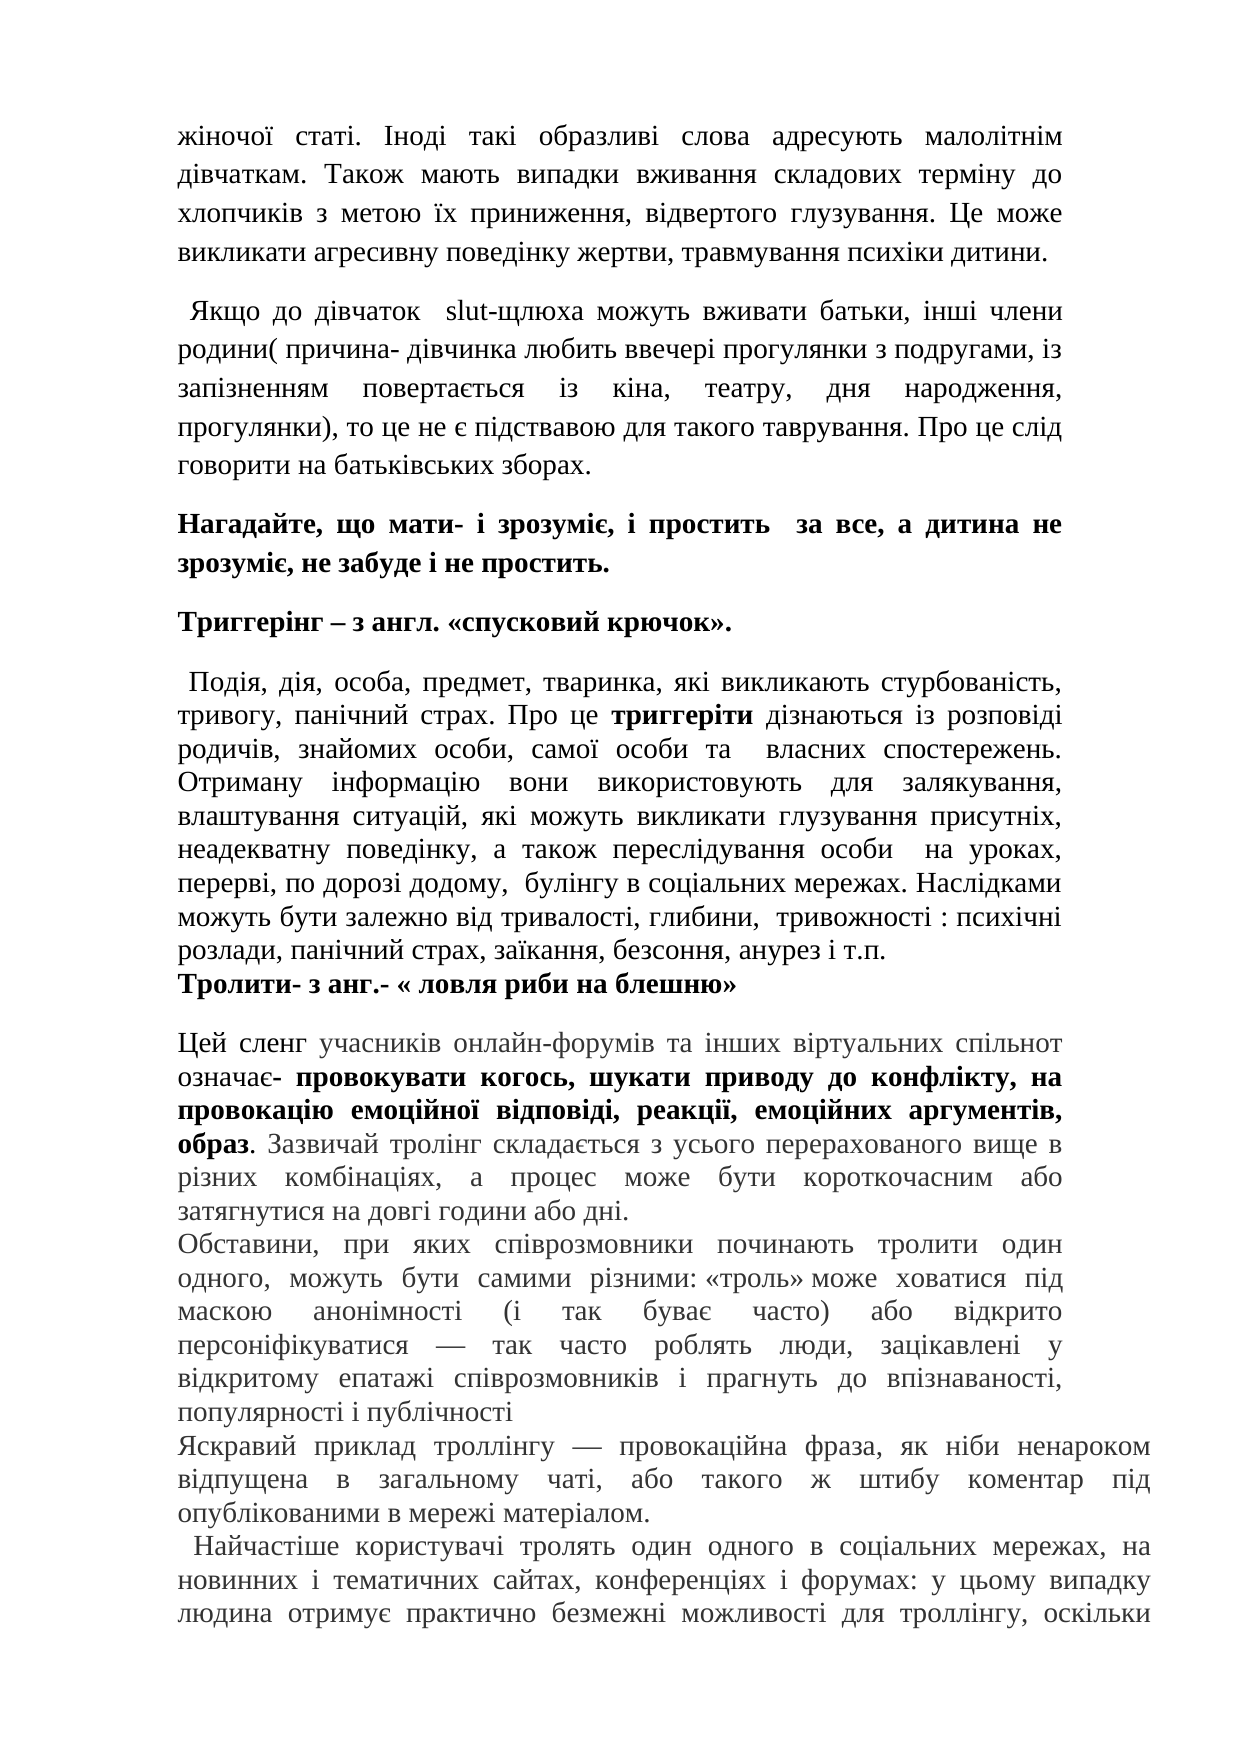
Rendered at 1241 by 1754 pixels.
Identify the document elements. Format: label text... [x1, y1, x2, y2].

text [177, 1528, 1152, 1629]
text Подія, дія, особа, предмет, тваринка, які викликають стурбованість, тривогу, панічний страх. Про це триггеріти дізнаються із розповіді родичів, знайомих особи, самої особи та власних спостережень. Отриману інформацію вони використовують для залякування, влаштування ситуацій, які можуть викликати глузування присутніх, неадекватну поведінку, а також переслідування особи на уроках, перерві, по дорозі додому, булінгу в соціальних мережах. Наслідками можуть бути залежно від тривалості, глибини, тривожності : психічні розлади, панічний страх, заїкання, безсоння, анурез і т.п. [177, 664, 1063, 966]
text Триггерінг – з англ. «спусковий крючок». [177, 604, 1063, 638]
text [177, 118, 1063, 267]
text Нагадайте, що мати- і зрозуміє, і простить за все, а дитина не зрозуміє, не забуде і не простить. [177, 507, 1063, 579]
text Якщо до дівчаток slut-щлюха можуть вживати батьки, інші члени родини( причина- дівчинка любить ввечері прогулянки з подругами, із запізненням повертається із кіна, театру, дня народження, прогулянки), то це не є підствавою для такого таврування. Про це слід говорити на батьківських зборах. [177, 293, 1063, 481]
text Цей сленг учасників онлайн-форумів та інших віртуальних спільнот означає- провокувати когось, шукати приводу до конфлікту, на провокацію емоційної відповіді, реакції, емоційних аргументів, образ. Зазвичай тролінг складається з усього перерахованого вище в різних комбінаціях, а процес може бути короткочасним або затягнутися на довгі години або дні. [177, 1025, 1063, 1226]
text Яскравий приклад троллінгу — провокаційна фраза, як ніби ненароком відпущена в загальному чаті, або такого ж штибу коментар під опублікованими в мережі матеріалом. [177, 1428, 1152, 1528]
text Обставини, при яких співрозмовники починають тролити один одного, можуть бути самими різними: «троль» може ховатися під маскою анонімності (і так буває часто) або відкрито персоніфікуватися — так часто роблять люди, зацікавлені у відкритому епатажі співрозмовників і прагнуть до впізнаваності, популярності і публічності [177, 1226, 1063, 1428]
text Тролити- з анг.- « ловля риби на блешню» [177, 966, 1063, 999]
